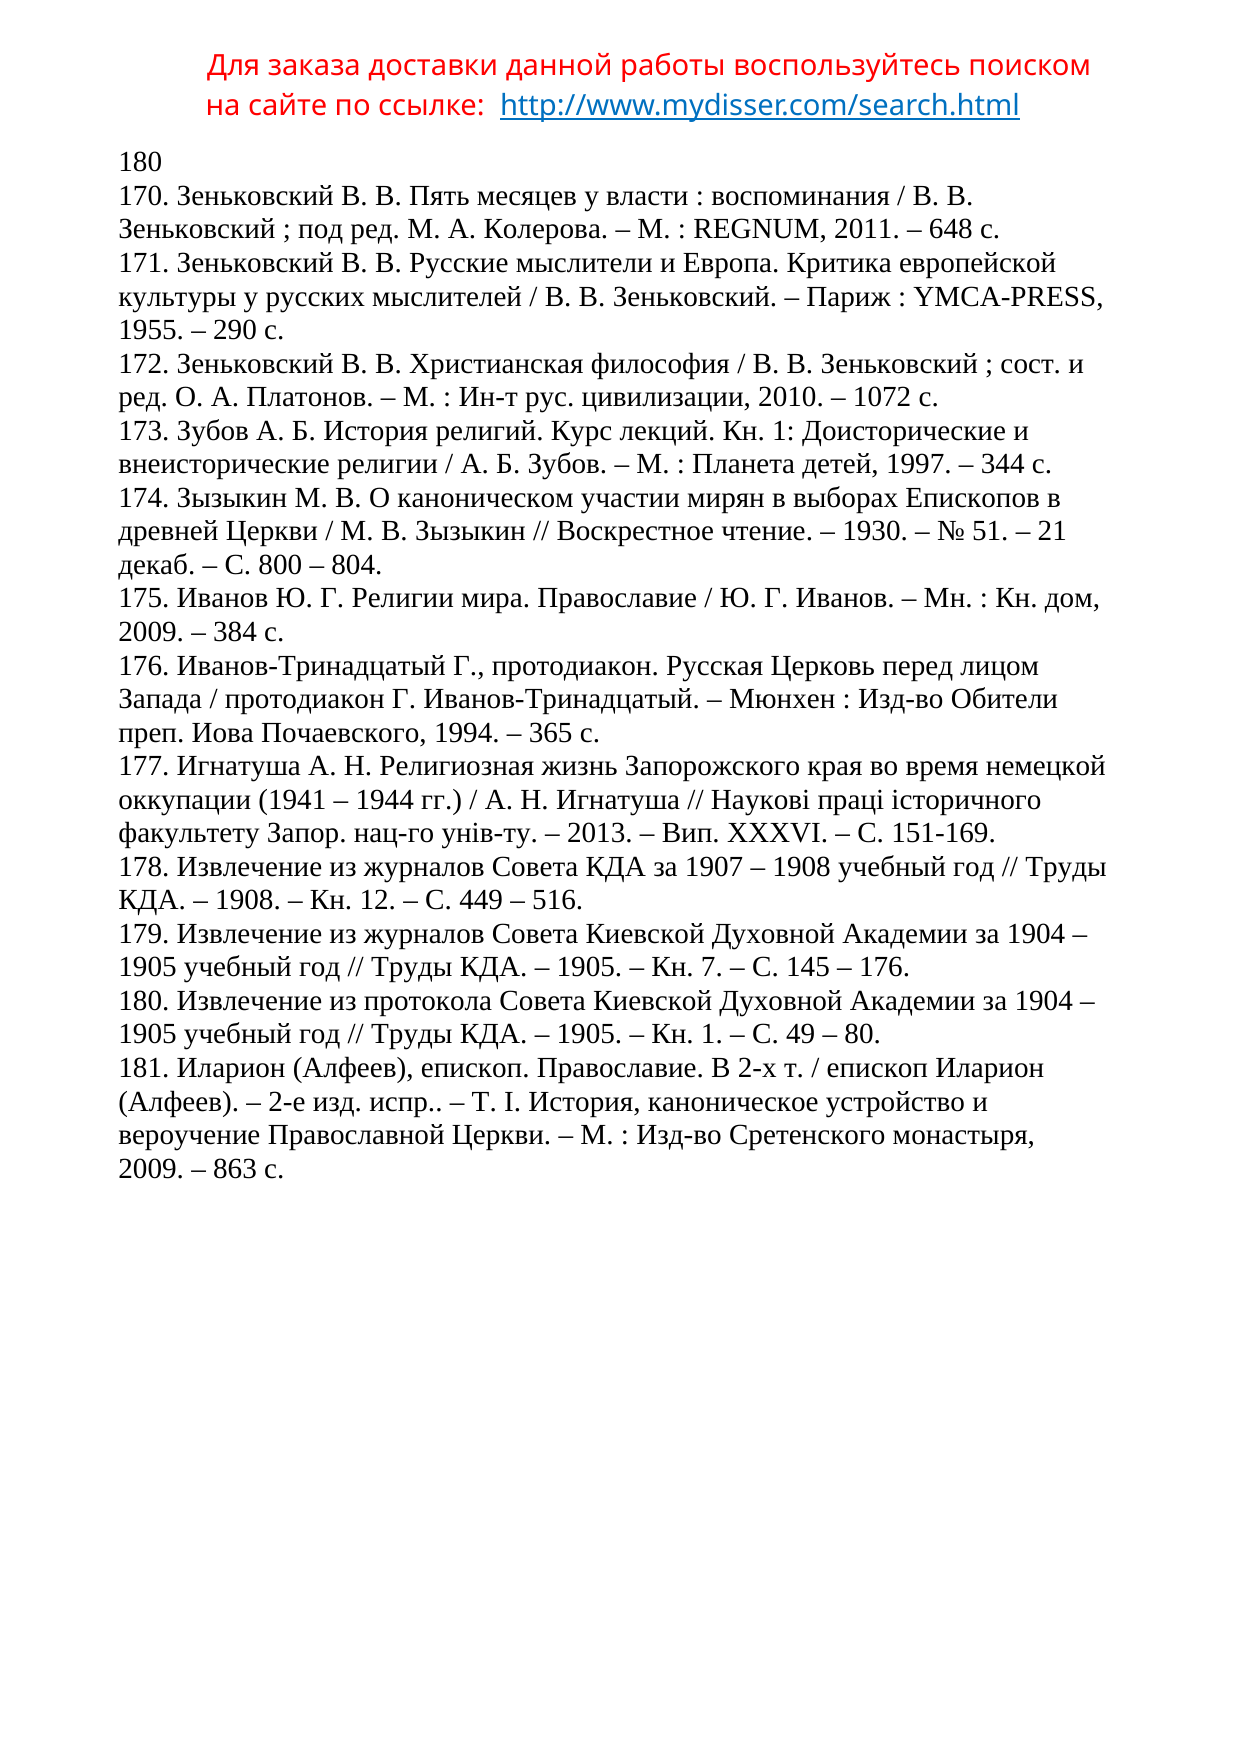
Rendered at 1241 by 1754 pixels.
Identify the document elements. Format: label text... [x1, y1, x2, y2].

text 170. Зеньковский В. В. Пять месяцев у власти : воспоминания / В. В. Зеньковский ; под ред. М. А. Колерова. – М. : REGNUM, 2011. – 648 с. [118, 178, 1107, 245]
text 177. Игнатуша А. Н. Религиозная жизнь Запорожского края во время немецкой оккупации (1941 – 1944 гг.) / А. Н. Игнатуша // Наукові праці історичного факультету Запор. нац-го унів-ту. – 2013. – Вип. XXXVI. – С. 151-169. [118, 748, 1107, 849]
text 181. Иларион (Алфеев), епископ. Православие. В 2-х т. / епископ Иларион (Алфеев). – 2-е изд. испр.. – Т. І. История, каноническое устройство и вероучение Православной Церкви. – М. : Изд-во Сретенского монастыря, 2009. – 863 с. [118, 1050, 1107, 1184]
text 171. Зеньковский В. В. Русские мыслители и Европа. Критика европейской культуры у русских мыслителей / В. В. Зеньковский. – Париж : YMCA-PRESS, 1955. – 290 с. [118, 245, 1107, 346]
text 172. Зеньковский В. В. Христианская философия / В. В. Зеньковский ; сост. и ред. О. А. Платонов. – М. : Ин-т рус. цивилизации, 2010. – 1072 с. [118, 346, 1107, 413]
text 180 [118, 144, 1107, 178]
text 180. Извлечение из протокола Совета Киевской Духовной Академии за 1904 – 1905 учебный год // Труды КДА. – 1905. – Кн. 1. – С. 49 – 80. [118, 983, 1107, 1050]
text 173. Зубов А. Б. История религий. Курс лекций. Кн. 1: Доисторические и внеисторические религии / А. Б. Зубов. – М. : Планета детей, 1997. – 344 с. [118, 413, 1107, 480]
text 178. Извлечение из журналов Совета КДА за 1907 – 1908 учебный год // Труды КДА. – 1908. – Кн. 12. – С. 449 – 516. [118, 849, 1107, 916]
text 176. Иванов-Тринадцатый Г., протодиакон. Русская Церковь перед лицом Запада / протодиакон Г. Иванов-Тринадцатый. – Мюнхен : Изд-во Обители преп. Иова Почаевского, 1994. – 365 с. [118, 648, 1107, 748]
text 179. Извлечение из журналов Совета Киевской Духовной Академии за 1904 – 1905 учебный год // Труды КДА. – 1905. – Кн. 7. – С. 145 – 176. [118, 916, 1107, 983]
text 174. Зызыкин М. В. О каноническом участии мирян в выборах Епископов в древней Церкви / М. В. Зызыкин // Воскрестное чтение. – 1930. – № 51. – 21 декаб. – С. 800 – 804. [118, 480, 1107, 581]
text 175. Иванов Ю. Г. Религии мира. Православие / Ю. Г. Иванов. – Мн. : Кн. дом, 2009. – 384 с. [118, 581, 1107, 648]
